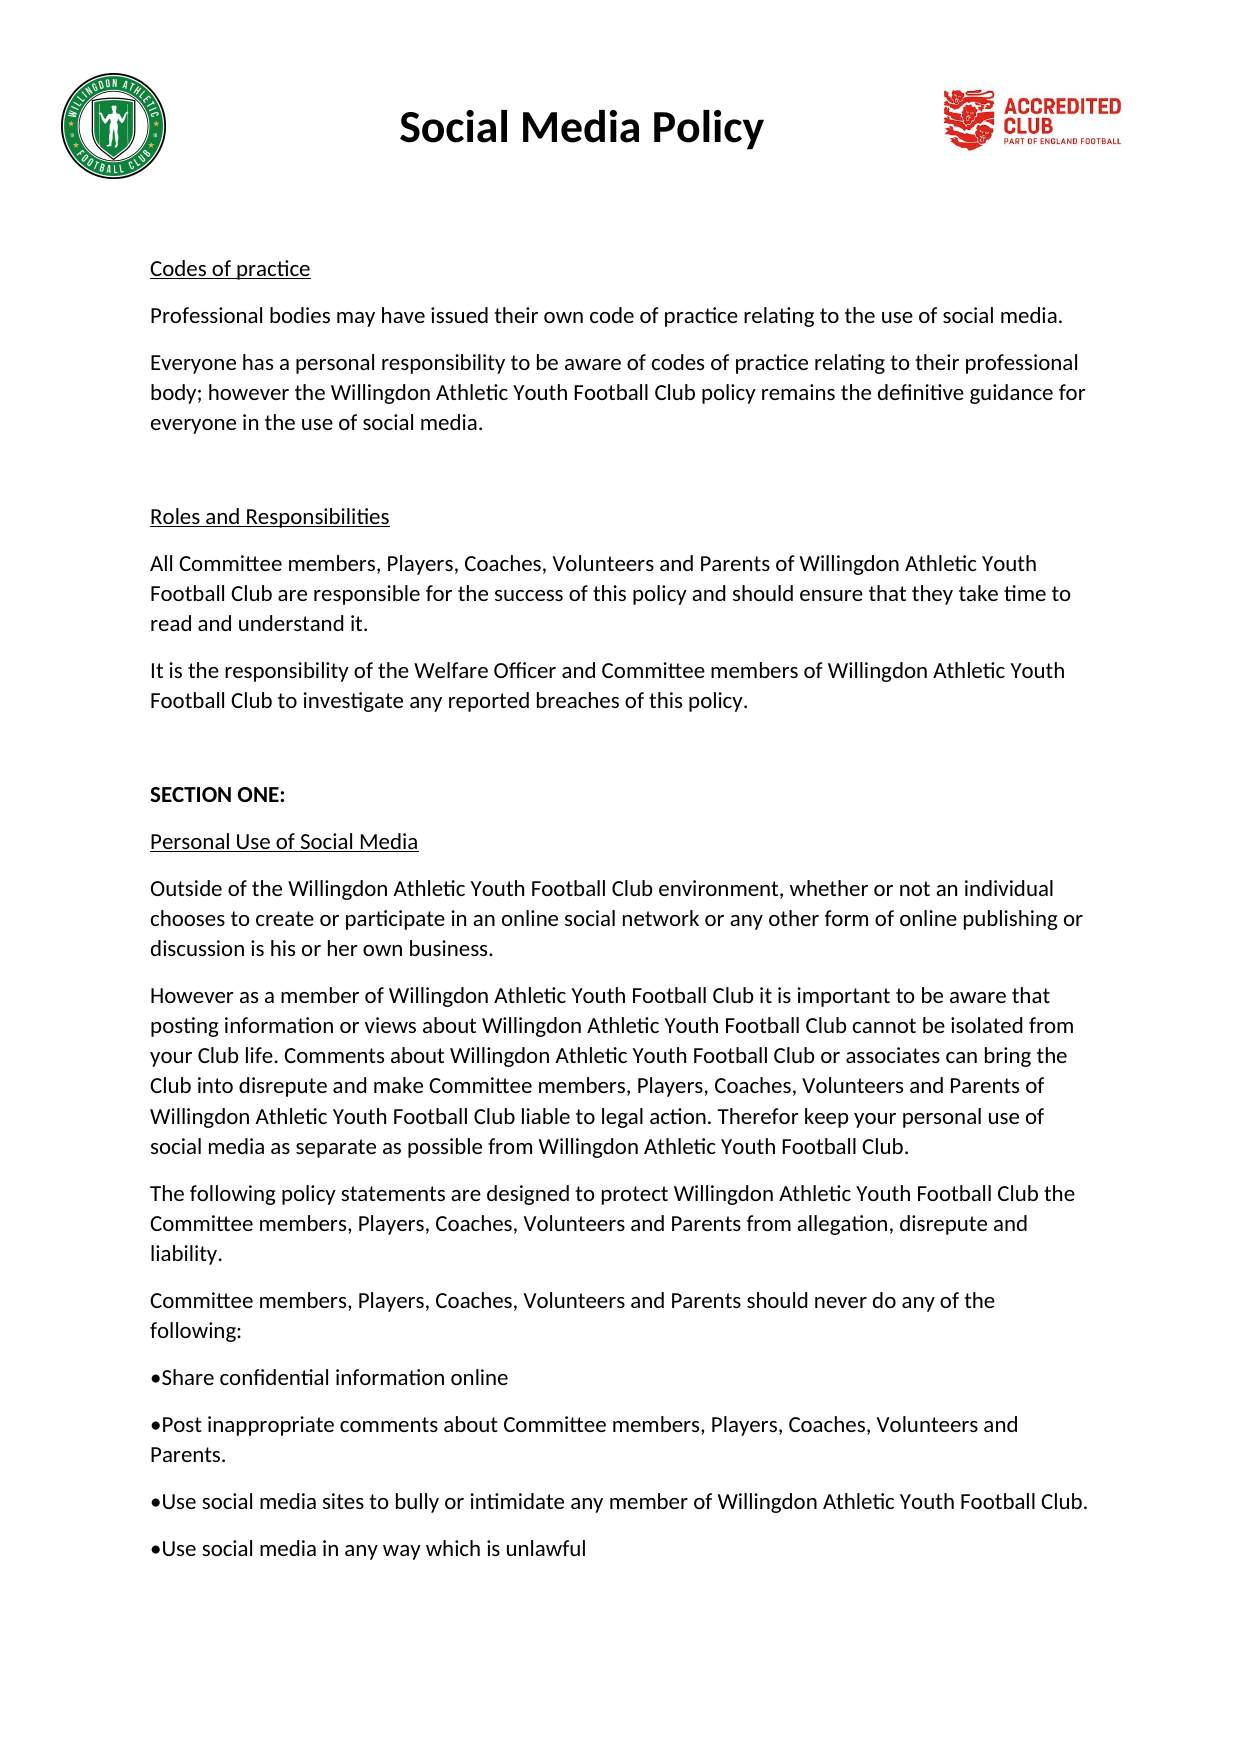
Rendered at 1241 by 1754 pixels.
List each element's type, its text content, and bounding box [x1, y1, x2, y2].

text Professional bodies may have issued their own code of practice relating to the use of social media. [150, 301, 1090, 329]
text •Share confidential information online [150, 1363, 1090, 1391]
text Everyone has a personal responsibility to be aware of codes of practice relating to their professional body; however the Willingdon Athletic Youth Football Club policy remains the definitive guidance for everyone in the use of social media. [150, 348, 1090, 436]
text Roles and Responsibilities [150, 502, 1090, 530]
text Outside of the Willingdon Athletic Youth Football Club environment, whether or not an individual chooses to create or participate in an online social network or any other form of online publishing or discussion is his or her own business. [150, 874, 1090, 962]
text •Post inappropriate comments about Committee members, Players, Coaches, Volunteers and Parents. [150, 1410, 1090, 1468]
text Codes of practice [150, 254, 1090, 282]
text It is the responsibility of the Welfare Officer and Committee members of Willingdon Athletic Youth Football Club to investigate any reported breaches of this policy. [150, 656, 1090, 714]
text However as a member of Willingdon Athletic Youth Football Club it is important to be aware that posting information or views about Willingdon Athletic Youth Football Club cannot be isolated from your Club life. Comments about Willingdon Athletic Youth Football Club or associates can bring the Club into disrepute and make Committee members, Players, Coaches, Volunteers and Parents of Willingdon Athletic Youth Football Club liable to legal action. Therefor keep your personal use of social media as separate as possible from Willingdon Athletic Youth Football Club. [150, 981, 1090, 1160]
text Personal Use of Social Media [150, 827, 1090, 855]
text SECTION ONE: [150, 780, 1090, 808]
text Committee members, Players, Coaches, Volunteers and Parents should never do any of the following: [150, 1286, 1090, 1344]
text •Use social media sites to bully or intimidate any member of Willingdon Athletic Youth Football Club. [150, 1487, 1090, 1515]
picture [61, 73, 166, 179]
text All Committee members, Players, Coaches, Volunteers and Parents of Willingdon Athletic Youth Football Club are responsible for the success of this policy and should ensure that they take time to read and understand it. [150, 549, 1090, 637]
text The following policy statements are designed to protect Willingdon Athletic Youth Football Club the Committee members, Players, Coaches, Volunteers and Parents from allegation, disrepute and liability. [150, 1179, 1090, 1267]
text •Use social media in any way which is unlawful [150, 1534, 1090, 1562]
